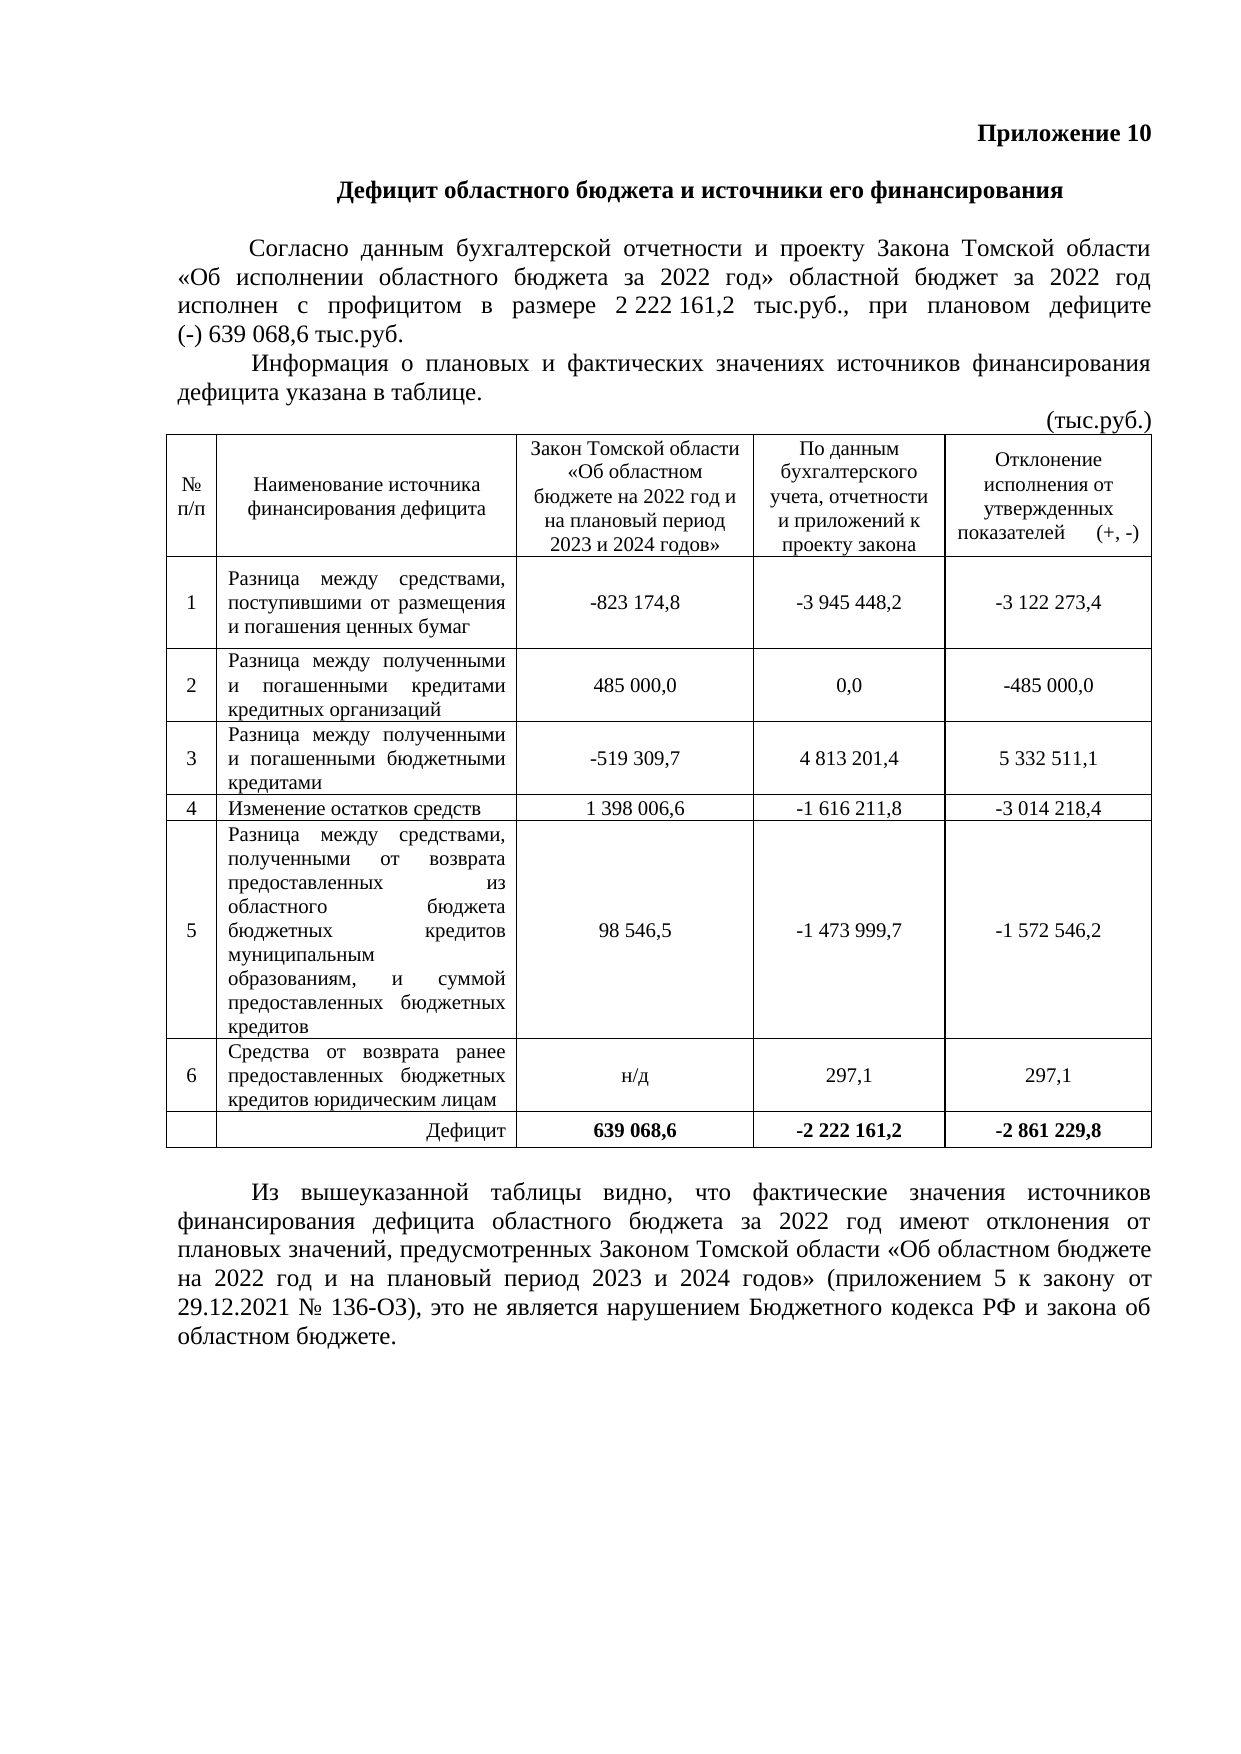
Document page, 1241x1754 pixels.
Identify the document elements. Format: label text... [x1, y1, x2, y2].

table_cell н/д [517, 1039, 753, 1111]
table_cell 3 [167, 722, 216, 794]
table_cell -1 616 211,8 [754, 795, 944, 820]
table_cell -2 861 229,8 [946, 1112, 1151, 1147]
table_cell 2 [167, 649, 216, 721]
table_cell -519 309,7 [517, 722, 753, 794]
table_cell 485 000,0 [517, 649, 753, 721]
table_cell -3 945 448,2 [754, 557, 944, 647]
table_cell 0,0 [754, 649, 944, 721]
text (тыс.руб.) [177, 406, 1152, 434]
table_cell 639 068,6 [517, 1112, 753, 1147]
table_cell Разница между средствами, полученными от возврата предоставленных из областного бюджета бюджетных кредитов муниципальным образованиям, и суммой предоставленных бюджетных кредитов [217, 821, 516, 1038]
table_cell 5 332 511,1 [946, 722, 1151, 794]
table_cell Разница между полученными и погашенными бюджетными кредитами [217, 722, 516, 794]
table_cell 297,1 [946, 1039, 1151, 1111]
text Согласно данным бухгалтерской отчетности и проекту Закона Томской области «Об исполнении областного бюджета за 2022 год» областной бюджет за 2022 год исполнен с профицитом в размере 2 222 161,2 тыс.руб., при плановом дефиците (-) 639 068,6 тыс.руб. [177, 233, 1152, 348]
table_cell Дефицит [217, 1112, 516, 1147]
table_cell -485 000,0 [946, 649, 1151, 721]
table_cell [167, 1112, 216, 1147]
table_cell Разница между средствами, поступившими от размещения и погашения ценных бумаг [217, 557, 516, 647]
table_header № п/п [167, 435, 216, 556]
table_header Отклонение исполнения от утвержденных показателей (+, -) [946, 435, 1151, 556]
table_cell -2 222 161,2 [754, 1112, 944, 1147]
table_cell 1 [167, 557, 216, 647]
table_cell 6 [167, 1039, 216, 1111]
table_cell -1 473 999,7 [754, 821, 944, 1038]
table_cell 4 813 201,4 [754, 722, 944, 794]
table_cell 5 [167, 821, 216, 1038]
table_cell -823 174,8 [517, 557, 753, 647]
table_cell -1 572 546,2 [946, 821, 1151, 1038]
table_cell -3 122 273,4 [946, 557, 1151, 647]
table_cell 98 546,5 [517, 821, 753, 1038]
text Приложение 10 [177, 118, 1152, 147]
table_header Закон Томской области «Об областном бюджете на 2022 год и на плановый период 2023 и 2024 годов» [517, 435, 753, 556]
table_cell -3 014 218,4 [946, 795, 1151, 820]
table_cell Изменение остатков средств [217, 795, 516, 820]
table_cell 297,1 [754, 1039, 944, 1111]
text Из вышеуказанной таблицы видно, что фактические значения источников финансирования дефицита областного бюджета за 2022 год имеют отклонения от плановых значений, предусмотренных Законом Томской области «Об областном бюджете на 2022 год и на плановый период 2023 и 2024 годов» (приложением 5 к закону от 29.12.2021 № 136-ОЗ), это не является нарушением Бюджетного кодекса РФ и закона об областном бюджете. [177, 1177, 1152, 1349]
table_cell Средства от возврата ранее предоставленных бюджетных кредитов юридическим лицам [217, 1039, 516, 1111]
table_cell 1 398 006,6 [517, 795, 753, 820]
table_header По данным бухгалтерского учета, отчетности и приложений к проекту закона [754, 435, 944, 556]
text Дефицит областного бюджета и источники его финансирования [177, 176, 1152, 204]
text Информация о плановых и фактических значениях источников финансирования дефицита указана в таблице. [177, 348, 1152, 406]
table_cell 4 [167, 795, 216, 820]
table_header Наименование источника финансирования дефицита [217, 435, 516, 556]
table_cell Разница между полученными и погашенными кредитами кредитных организаций [217, 649, 516, 721]
